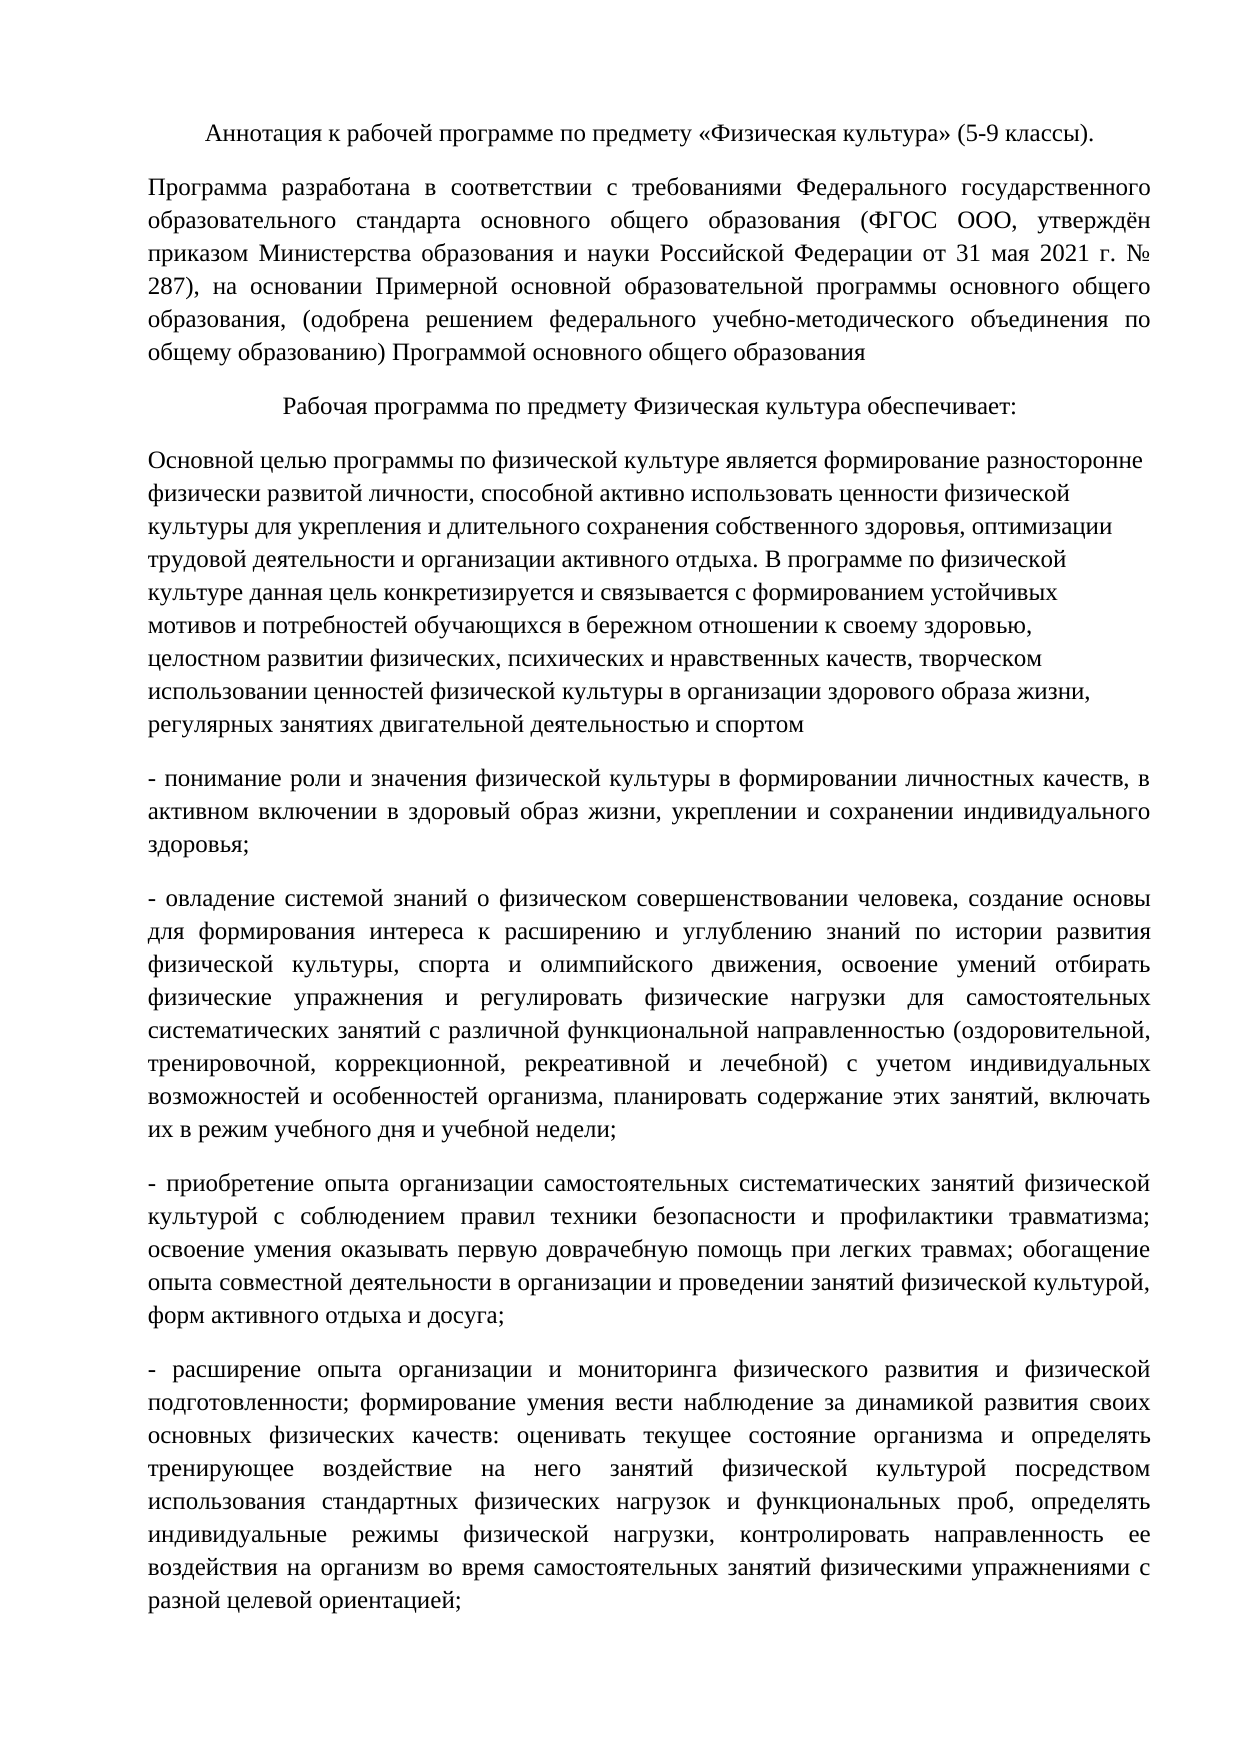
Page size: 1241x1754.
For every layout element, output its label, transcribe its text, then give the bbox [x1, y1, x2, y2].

text Программа разработана в соответствии с требованиями Федерального государственного образовательного стандарта основного общего образования (ФГОС ООО, утверждён приказом Министерства образования и науки Российской Федерации от 31 мая 2021 г. № 287), на основании Примерной основной образовательной программы основного общего образования, (одобрена решением федерального учебно-методического объединения по общему образованию) Программой основного общего образования [148, 172, 1152, 366]
text - понимание роли и значения физической культуры в формировании личностных качеств, в активном включении в здоровый образ жизни, укреплении и сохранении индивидуального здоровья; [148, 763, 1152, 858]
text Аннотация к рабочей программе по предмету «Физическая культура» (5-9 классы). [148, 118, 1152, 147]
text Основной целью программы по физической культуре является формирование разносторонне физически развитой личности, способной активно использовать ценности физической культуры для укрепления и длительного сохранения собственного здоровья, оптимизации трудовой деятельности и организации активного отдыха. В программе по физической культуре данная цель конкретизируется и связывается с формированием устойчивых мотивов и потребностей обучающихся в бережном отношении к своему здоровью, целостном развитии физических, психических и нравственных качеств, творческом использовании ценностей физической культуры в организации здорового образа жизни, регулярных занятиях двигательной деятельностью и спортом [148, 445, 1152, 738]
text Рабочая программа по предмету Физическая культура обеспечивает: [148, 391, 1152, 420]
text - расширение опыта организации и мониторинга физического развития и физической подготовленности; формирование умения вести наблюдение за динамикой развития своих основных физических качеств: оценивать текущее состояние организма и определять тренирующее воздействие на него занятий физической культурой посредством использования стандартных физических нагрузок и функциональных проб, определять индивидуальные режимы физической нагрузки, контролировать направленность ее воздействия на организм во время самостоятельных занятий физическими упражнениями с разной целевой ориентацией; [148, 1354, 1152, 1613]
text - приобретение опыта организации самостоятельных систематических занятий физической культурой с соблюдением правил техники безопасности и профилактики травматизма; освоение умения оказывать первую доврачебную помощь при легких травмах; обогащение опыта совместной деятельности в организации и проведении занятий физической культурой, форм активного отдыха и досуга; [148, 1168, 1152, 1328]
text - овладение системой знаний о физическом совершенствовании человека, создание основы для формирования интереса к расширению и углублению знаний по истории развития физической культуры, спорта и олимпийского движения, освоение умений отбирать физические упражнения и регулировать физические нагрузки для самостоятельных систематических занятий с различной функциональной направленностью (оздоровительной, тренировочной, коррекционной, рекреативной и лечебной) с учетом индивидуальных возможностей и особенностей организма, планировать содержание этих занятий, включать их в режим учебного дня и учебной недели; [148, 883, 1152, 1143]
